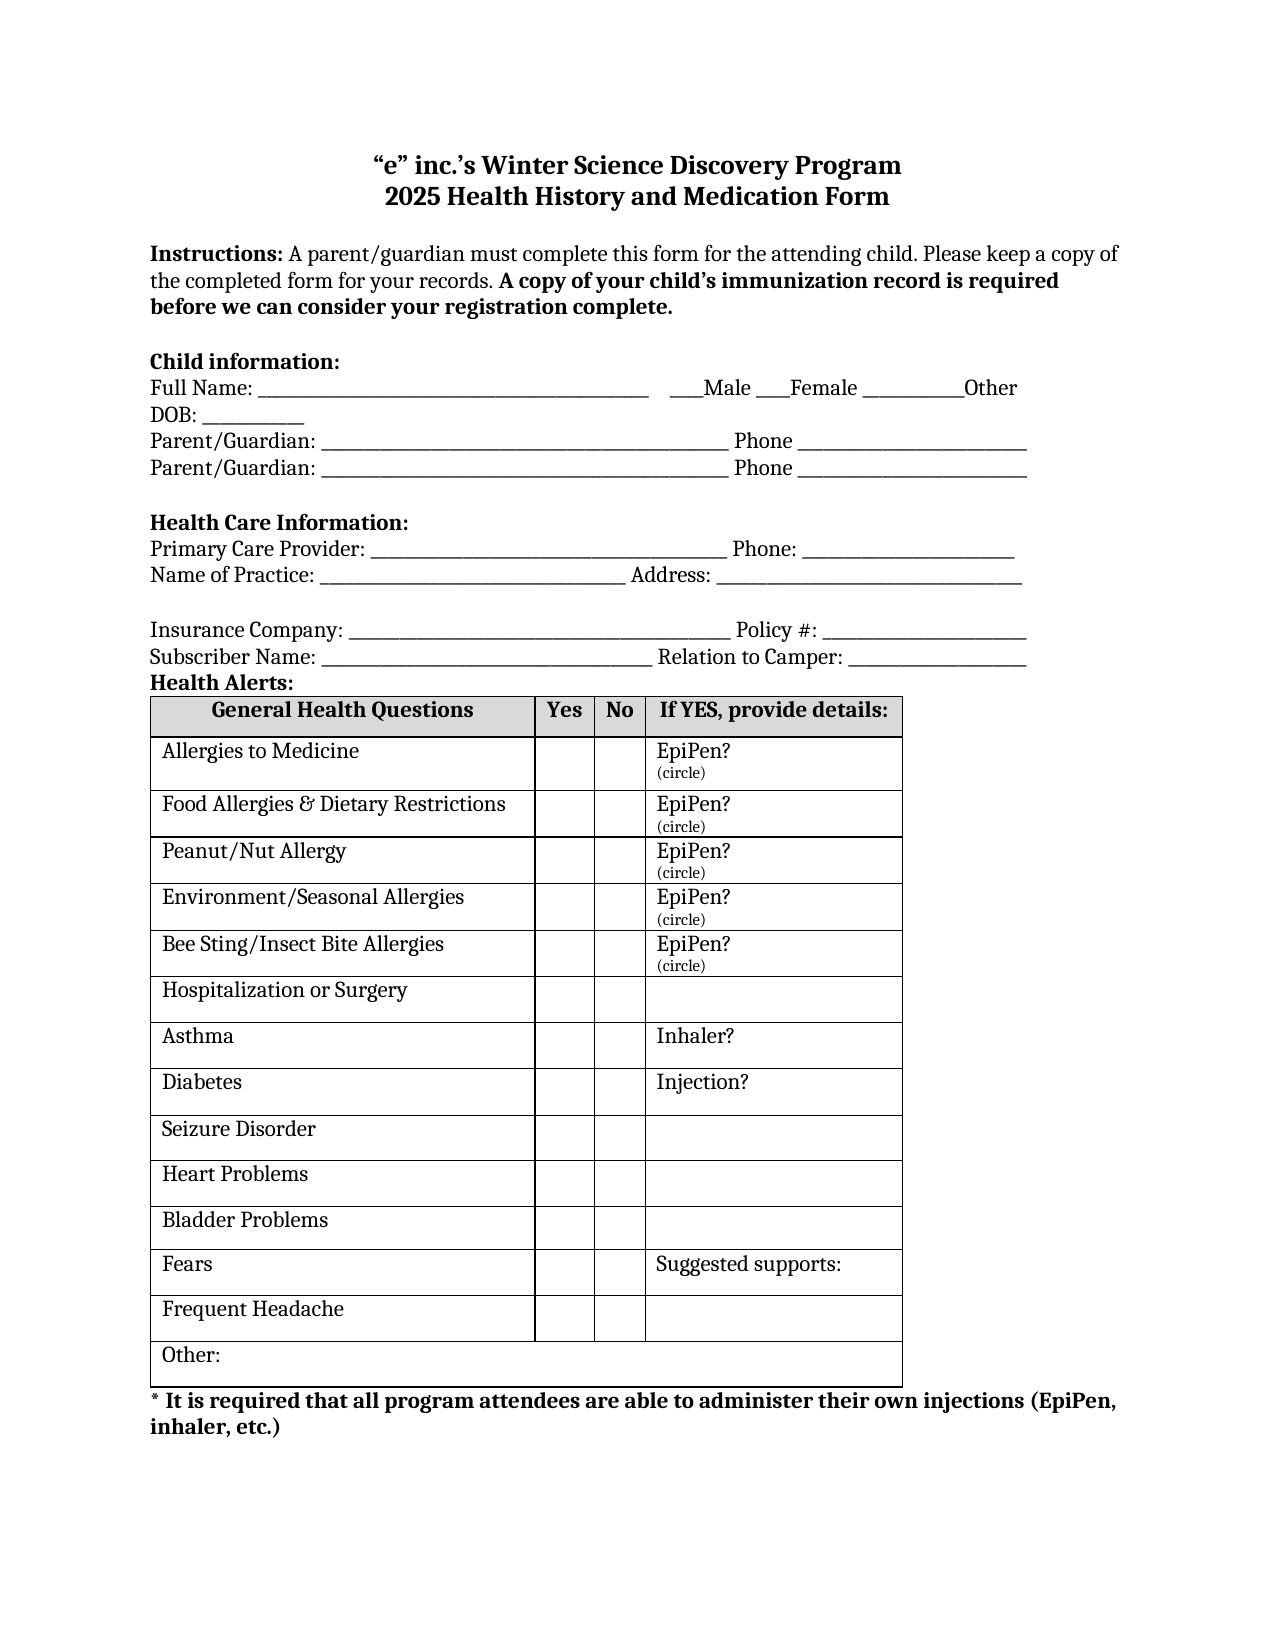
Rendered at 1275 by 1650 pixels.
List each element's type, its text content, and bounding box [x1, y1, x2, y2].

table_cell [536, 1023, 594, 1067]
text 2025 Health History and Medication Form [150, 181, 1125, 212]
table_cell [595, 977, 645, 1022]
table_cell [536, 1296, 594, 1341]
text Parent/Guardian: ________________________________________________ Phone ___________________________ [150, 428, 1125, 454]
table_cell Inhaler? [646, 1023, 902, 1067]
table_cell Bladder Problems [151, 1207, 534, 1249]
text Instructions: A parent/guardian must complete this form for the attending child. Please keep a copy of the completed form for your records. A copy of your child’s immunization record is required before we can consider your registration complete. [150, 241, 1125, 320]
table_header No [595, 697, 645, 736]
table_cell EpiPen? (circle) [646, 884, 902, 929]
table_cell [646, 1161, 902, 1206]
text Subscriber Name: _______________________________________ Relation to Camper: _____________________ [150, 643, 1125, 670]
text Insurance Company: _____________________________________________ Policy #: ________________________ [150, 617, 1125, 643]
table_header If YES, provide details: [646, 697, 902, 736]
table_cell [646, 977, 902, 1022]
text Primary Care Provider: __________________________________________ Phone: _________________________ [150, 536, 1125, 562]
table_cell [595, 931, 645, 976]
table_cell [595, 1023, 645, 1067]
table_cell [646, 1296, 902, 1341]
table_cell [536, 791, 594, 836]
table_cell Seizure Disorder [151, 1116, 534, 1160]
table_cell [536, 1069, 594, 1114]
table_cell [646, 1116, 902, 1160]
table_cell [536, 1161, 594, 1206]
table_cell Peanut/Nut Allergy [151, 838, 534, 883]
table_cell EpiPen? (circle) [646, 838, 902, 883]
table_cell Bee Sting/Insect Bite Allergies [151, 931, 534, 976]
table_cell [536, 738, 594, 790]
table_cell [595, 1116, 645, 1160]
text DOB: ____________ [150, 402, 1125, 428]
text Health Alerts: [150, 670, 1125, 696]
table_header General Health Questions [151, 697, 534, 736]
table_cell [536, 884, 594, 929]
table_cell Frequent Headache [151, 1296, 534, 1341]
text Child information: [150, 349, 1125, 375]
table_cell [595, 791, 645, 836]
table_cell [536, 1250, 594, 1295]
table_cell Hospitalization or Surgery [151, 977, 534, 1022]
table_cell [595, 1207, 645, 1249]
table_cell Other: [151, 1342, 902, 1386]
table_cell Fears [151, 1250, 534, 1295]
text “e” inc.’s Winter Science Discovery Program [150, 150, 1125, 181]
table_cell Injection? [646, 1069, 902, 1114]
table_cell [595, 738, 645, 790]
table_cell [595, 1296, 645, 1341]
text * It is required that all program attendees are able to administer their own injections (EpiPen, inhaler, etc.) [150, 1387, 1125, 1440]
table_cell EpiPen? (circle) [646, 791, 902, 836]
table_cell EpiPen? (circle) [646, 738, 902, 790]
text Full Name: ______________________________________________ ____Male ____Female ____________Other [150, 375, 1125, 402]
table_cell Diabetes [151, 1069, 534, 1114]
table_cell Environment/Seasonal Allergies [151, 884, 534, 929]
table_cell [536, 838, 594, 883]
table_cell [536, 1116, 594, 1160]
text Name of Practice: ____________________________________ Address: ____________________________________ [150, 562, 1125, 588]
table_cell Allergies to Medicine [151, 738, 534, 790]
table_cell Food Allergies & Dietary Restrictions [151, 791, 534, 836]
table_header Yes [536, 697, 594, 736]
table_cell [595, 1250, 645, 1295]
table_cell Heart Problems [151, 1161, 534, 1206]
table_cell [536, 977, 594, 1022]
table_cell [646, 1207, 902, 1249]
table_cell Suggested supports: [646, 1250, 902, 1295]
table_cell Asthma [151, 1023, 534, 1067]
table_cell EpiPen? (circle) [646, 931, 902, 976]
table_cell [536, 931, 594, 976]
text Health Care Information: [150, 509, 1125, 536]
table_cell [595, 884, 645, 929]
table_cell [536, 1207, 594, 1249]
table_cell [595, 1161, 645, 1206]
table_cell [595, 1069, 645, 1114]
text Parent/Guardian: ________________________________________________ Phone ___________________________ [150, 454, 1125, 481]
table_cell [595, 838, 645, 883]
